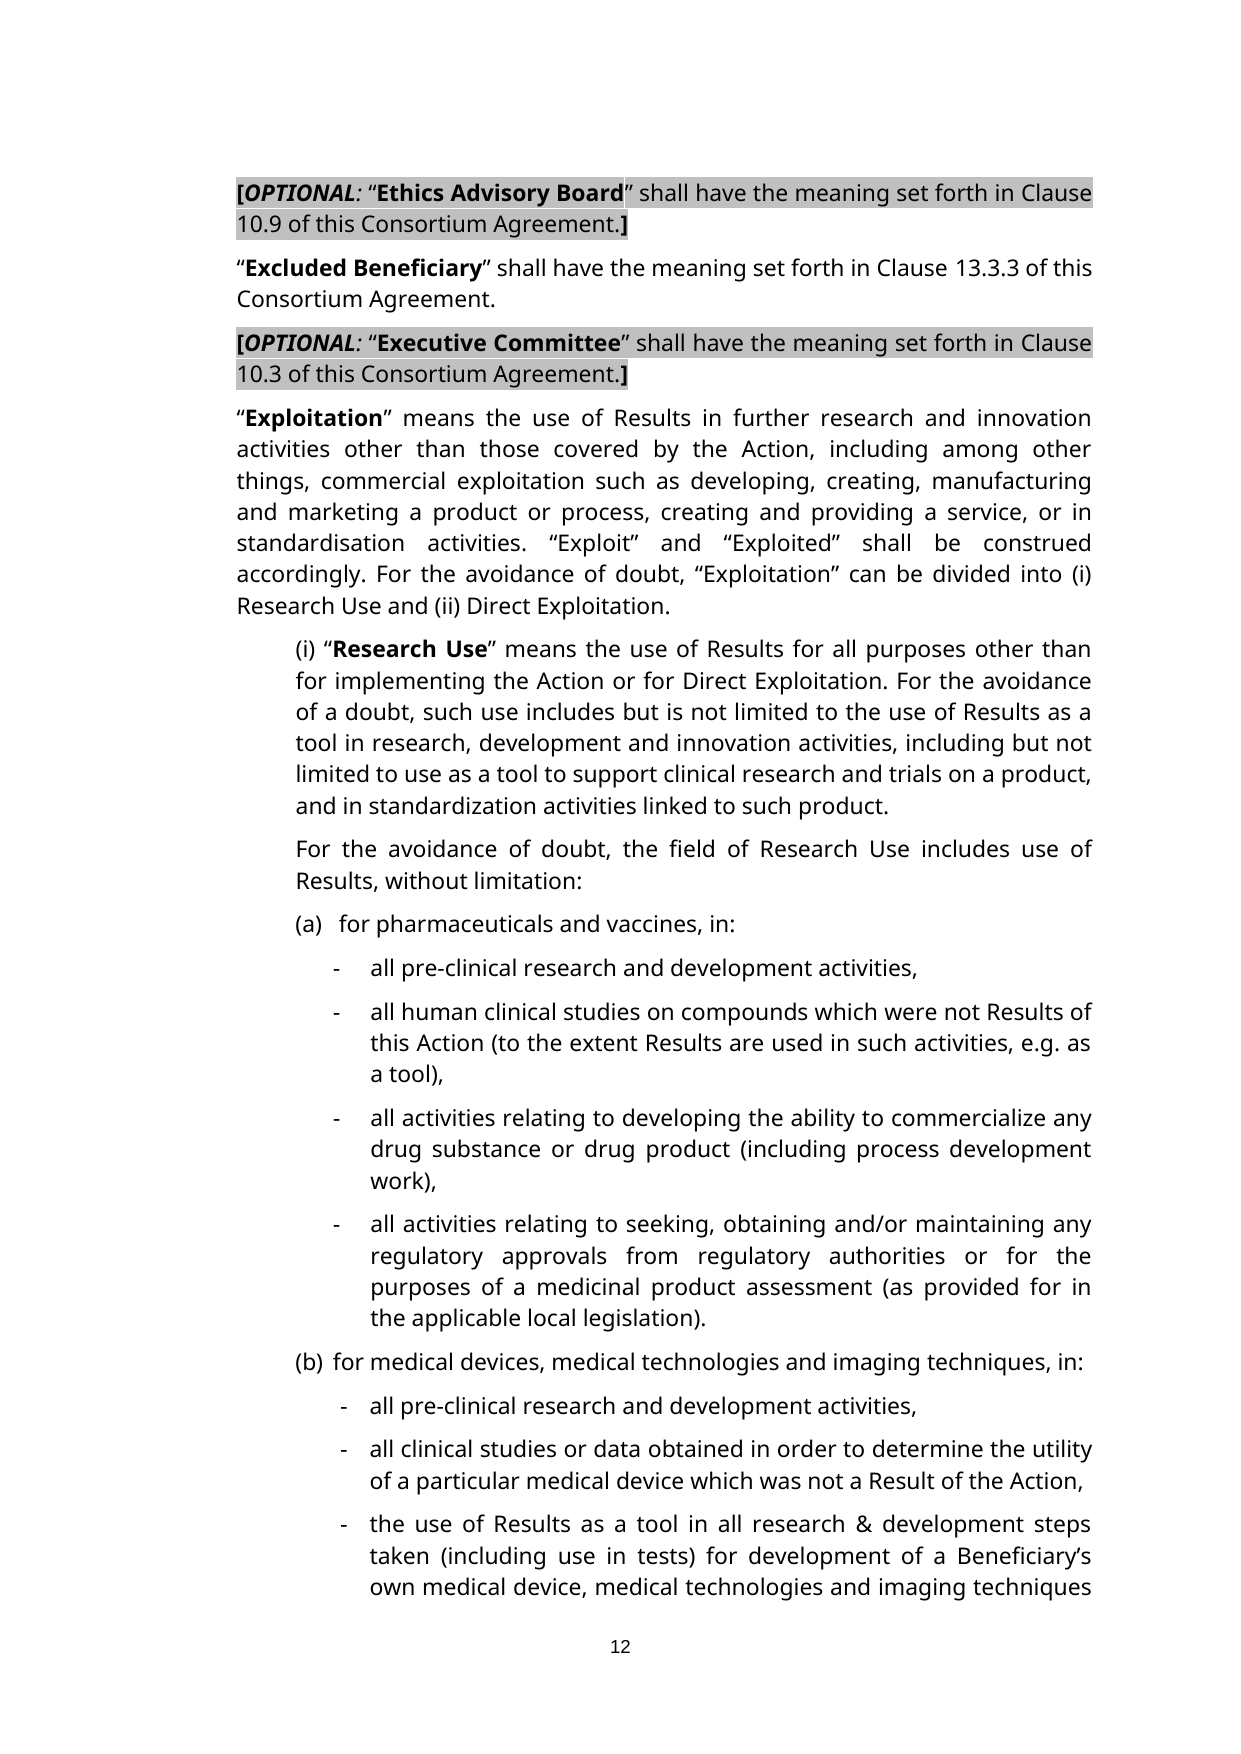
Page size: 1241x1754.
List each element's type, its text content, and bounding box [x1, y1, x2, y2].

list for pharmaceuticals and vaccines, in: [295, 908, 1093, 940]
list all clinical studies or data obtained in order to determine the utility of a particular medical device which was not a Result of the Action, [340, 1433, 1093, 1496]
list all pre-clinical research and development activities, [333, 952, 1093, 983]
text For the avoidance of doubt, the field of Research Use includes use of Results, without limitation: [295, 833, 1093, 896]
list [340, 1508, 1093, 1602]
text (i) “Research Use” means the use of Results for all purposes other than for implementing the Action or for Direct Exploitation. For the avoidance of a doubt, such use includes but is not limited to the use of Results as a tool in research, development and innovation activities, including but not limited to use as a tool to support clinical research and trials on a product, and in standardization activities linked to such product. [295, 633, 1093, 821]
list all activities relating to developing the ability to commercialize any drug substance or drug product (including process development work), [333, 1102, 1093, 1196]
text “Exploitation” means the use of Results in further research and innovation activities other than those covered by the Action, including among other things, commercial exploitation such as developing, creating, manufacturing and marketing a product or process, creating and providing a service, or in standardisation activities. “Exploit” and “Exploited” shall be construed accordingly. For the avoidance of doubt, “Exploitation” can be divided into (i) Research Use and (ii) Direct Exploitation. [236, 402, 1093, 621]
text “Excluded Beneficiary” shall have the meaning set forth in Clause 13.3.3 of this Consortium Agreement. [236, 252, 1093, 315]
list all pre-clinical research and development activities, [340, 1390, 1093, 1421]
text [OPTIONAL: “Ethics Advisory Board” shall have the meaning set forth in Clause 10.9 of this Consortium Agreement.] [236, 190, 1093, 240]
text [OPTIONAL: “Executive Committee” shall have the meaning set forth in Clause 10.3 of this Consortium Agreement.] [236, 358, 1093, 390]
list all human clinical studies on compounds which were not Results of this Action (to the extent Results are used in such activities, e.g. as a tool), [333, 996, 1093, 1090]
list all activities relating to seeking, obtaining and/or maintaining any regulatory approvals from regulatory authorities or for the purposes of a medicinal product assessment (as provided for in the applicable local legislation). [333, 1208, 1093, 1333]
list for medical devices, medical technologies and imaging techniques, in: [295, 1346, 1093, 1377]
